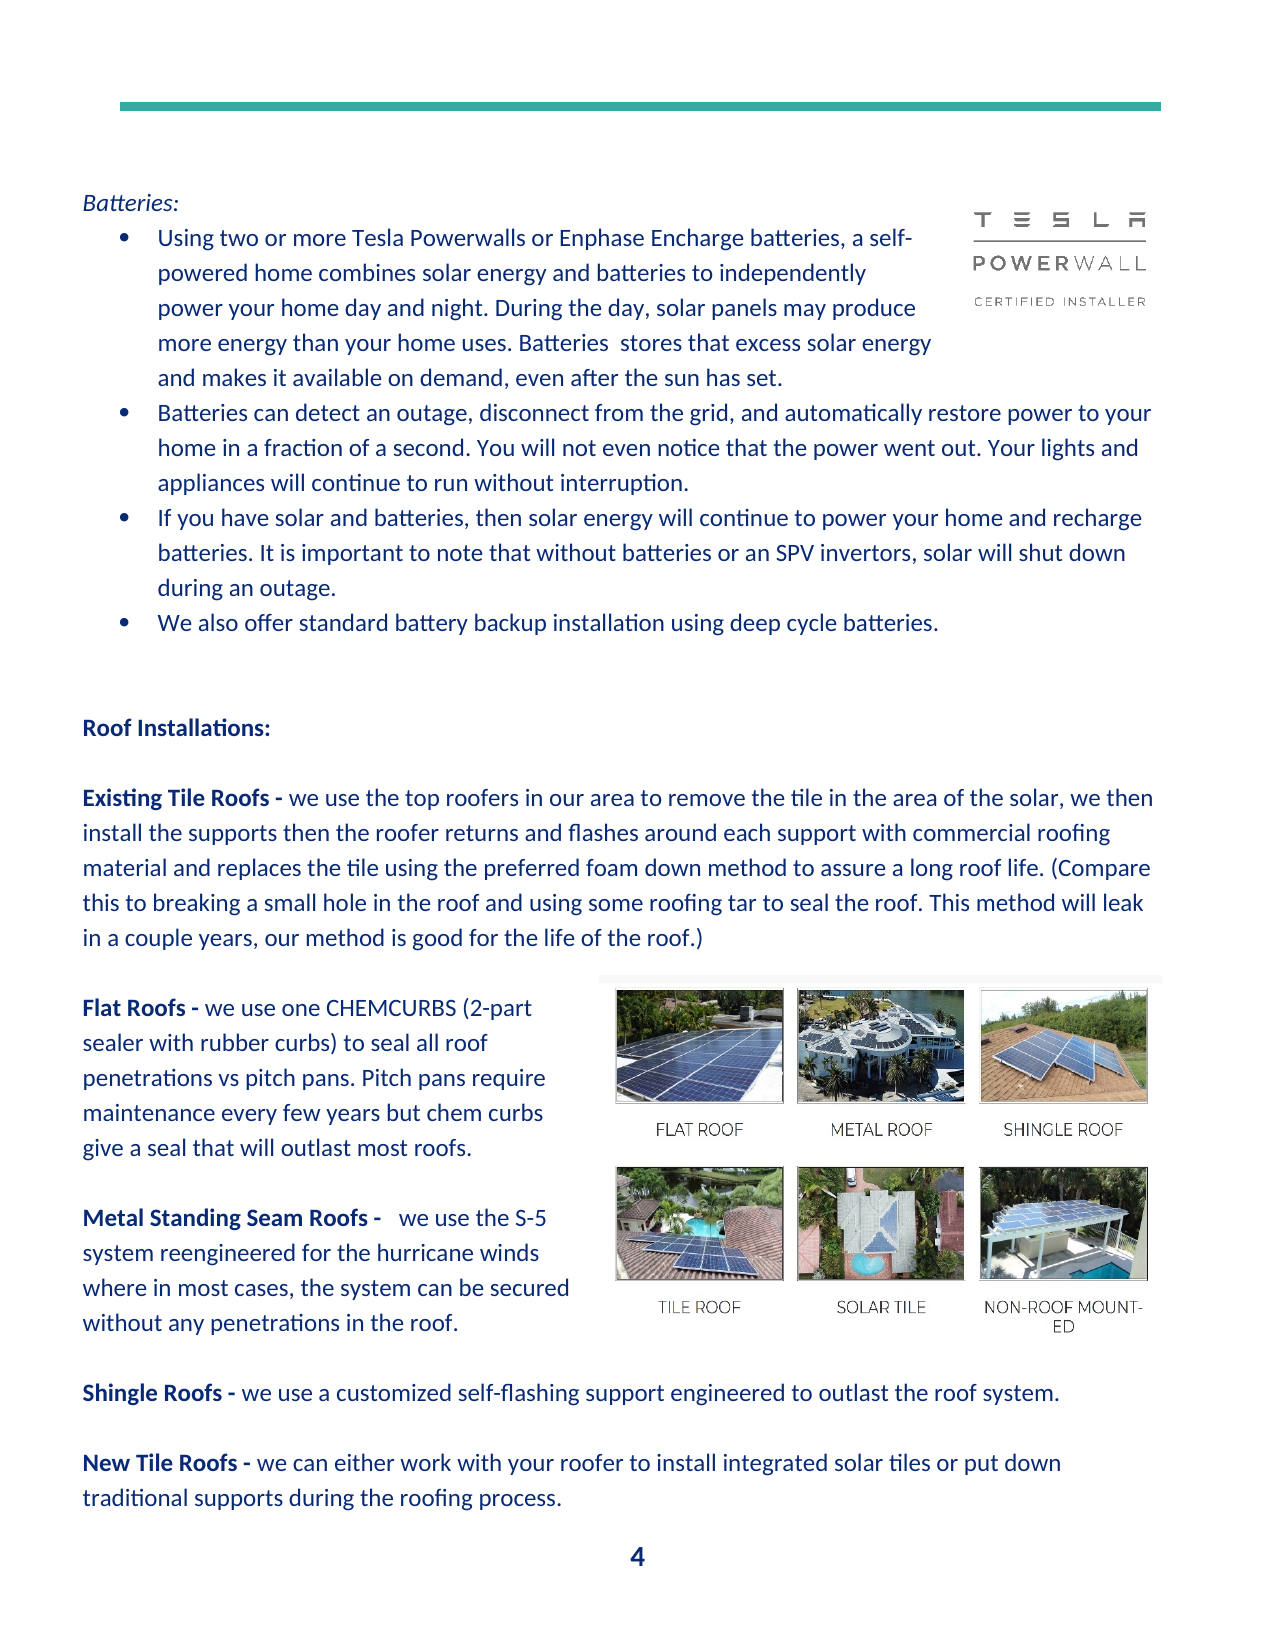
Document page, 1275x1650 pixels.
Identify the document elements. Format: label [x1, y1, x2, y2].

table_cell [83, 152, 1166, 1538]
picture [956, 193, 1166, 327]
picture [596, 975, 1163, 1332]
